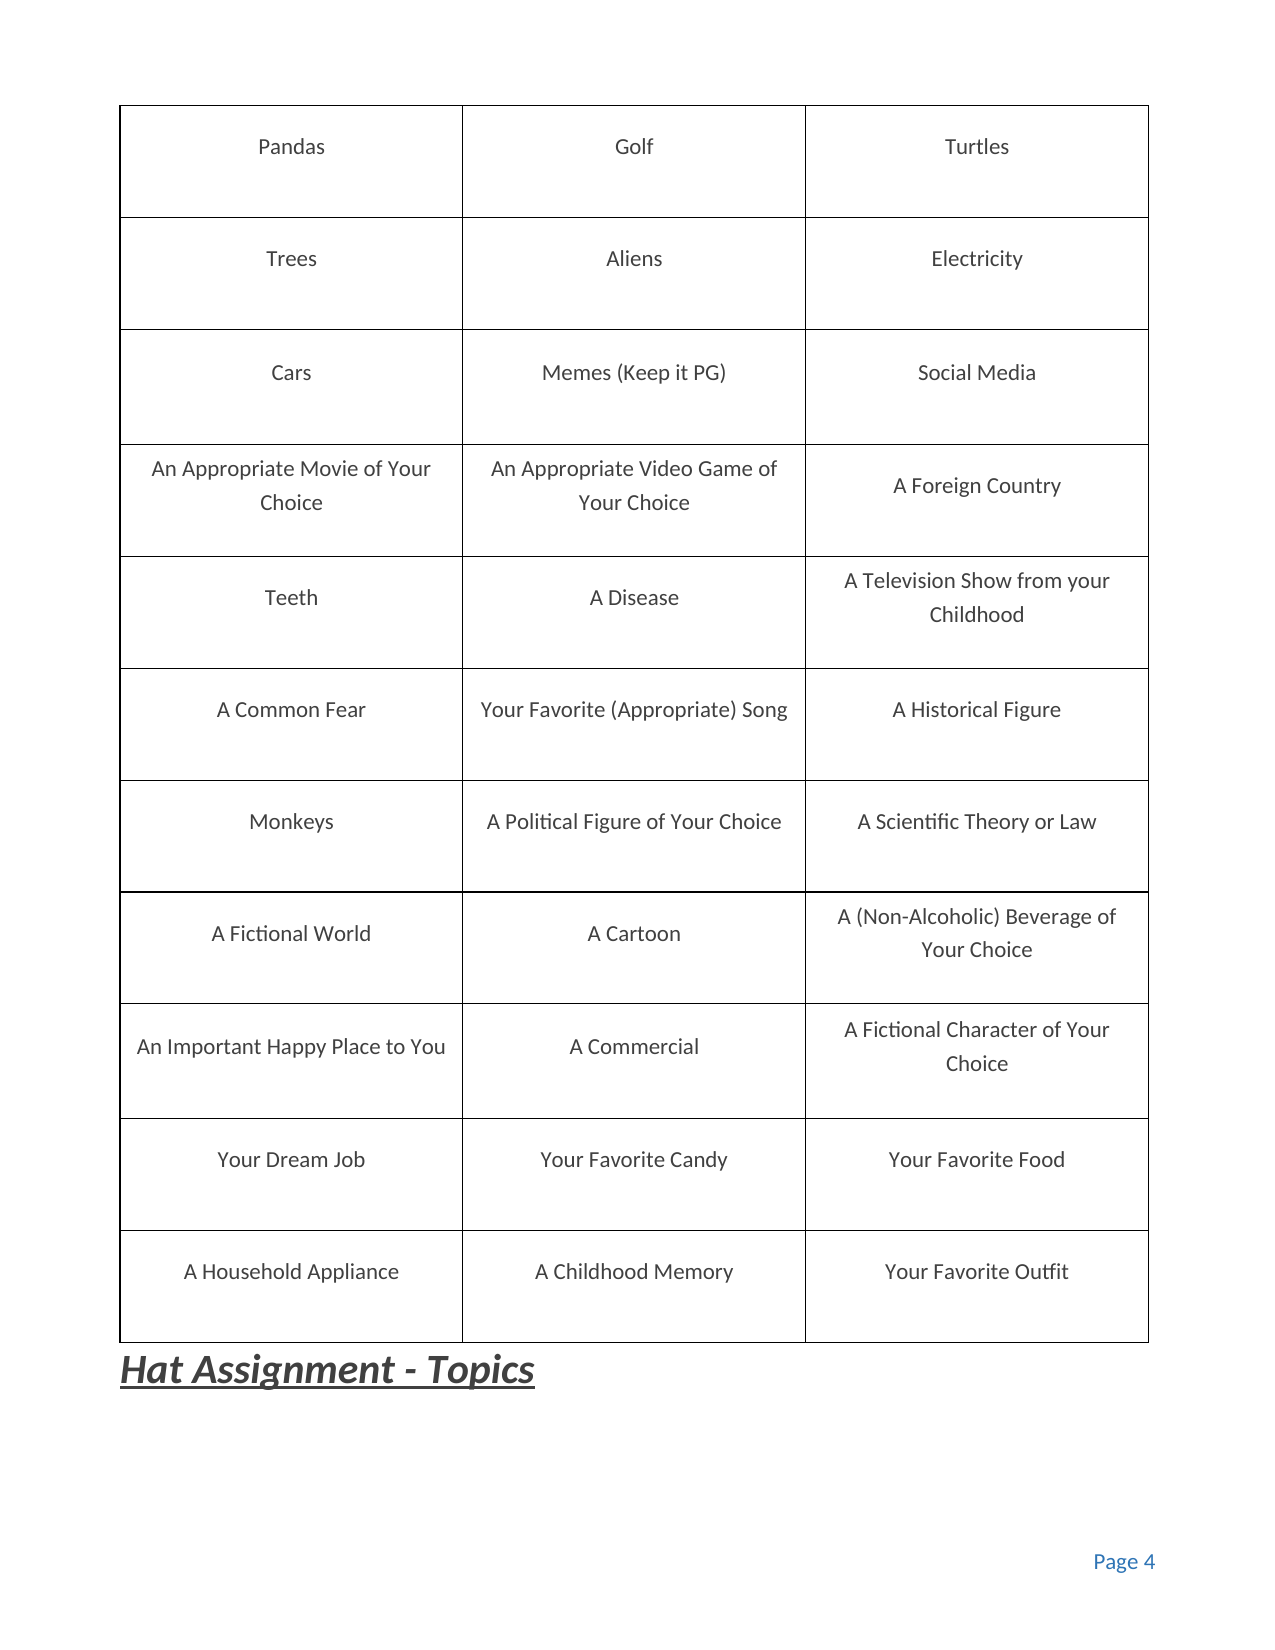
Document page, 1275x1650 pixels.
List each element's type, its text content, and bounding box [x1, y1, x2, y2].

table_cell A Scientific Theory or Law [806, 781, 1148, 891]
table_cell Social Media [806, 330, 1148, 444]
table_header Golf [463, 106, 805, 217]
table_cell A Foreign Country [806, 445, 1148, 556]
table_cell Your Favorite Outfit [806, 1231, 1148, 1342]
table_cell A Fictional World [121, 893, 462, 1003]
table_cell An Important Happy Place to You [121, 1004, 462, 1118]
table_cell Memes (Keep it PG) [463, 330, 805, 444]
table_cell A Historical Figure [806, 669, 1148, 779]
table_cell A Common Fear [121, 669, 462, 779]
table_cell Electricity [806, 218, 1148, 329]
table_cell Your Favorite Candy [463, 1119, 805, 1230]
table_cell Your Favorite (Appropriate) Song [463, 669, 805, 779]
table_cell Your Favorite Food [806, 1119, 1148, 1230]
table_cell An Appropriate Movie of Your Choice [121, 445, 462, 556]
table_cell Trees [121, 218, 462, 329]
table_cell A Fictional Character of Your Choice [806, 1004, 1148, 1118]
table_cell A Television Show from your Childhood [806, 557, 1148, 668]
table_cell Teeth [121, 557, 462, 668]
table_cell A Disease [463, 557, 805, 668]
table_cell A Cartoon [463, 893, 805, 1003]
table_cell A (Non-Alcoholic) Beverage of Your Choice [806, 893, 1148, 1003]
table_header Turtles [806, 106, 1148, 217]
table_cell A Political Figure of Your Choice [463, 781, 805, 891]
table_cell A Commercial [463, 1004, 805, 1118]
table_cell Your Dream Job [121, 1119, 462, 1230]
table_cell A Childhood Memory [463, 1231, 805, 1342]
table_header Pandas [121, 106, 462, 217]
table_cell Monkeys [121, 781, 462, 891]
list Hat Assignment - Topics [120, 1343, 1155, 1394]
table_cell A Household Appliance [121, 1231, 462, 1342]
table_cell An Appropriate Video Game of Your Choice [463, 445, 805, 556]
table_cell Cars [121, 330, 462, 444]
table_cell Aliens [463, 218, 805, 329]
